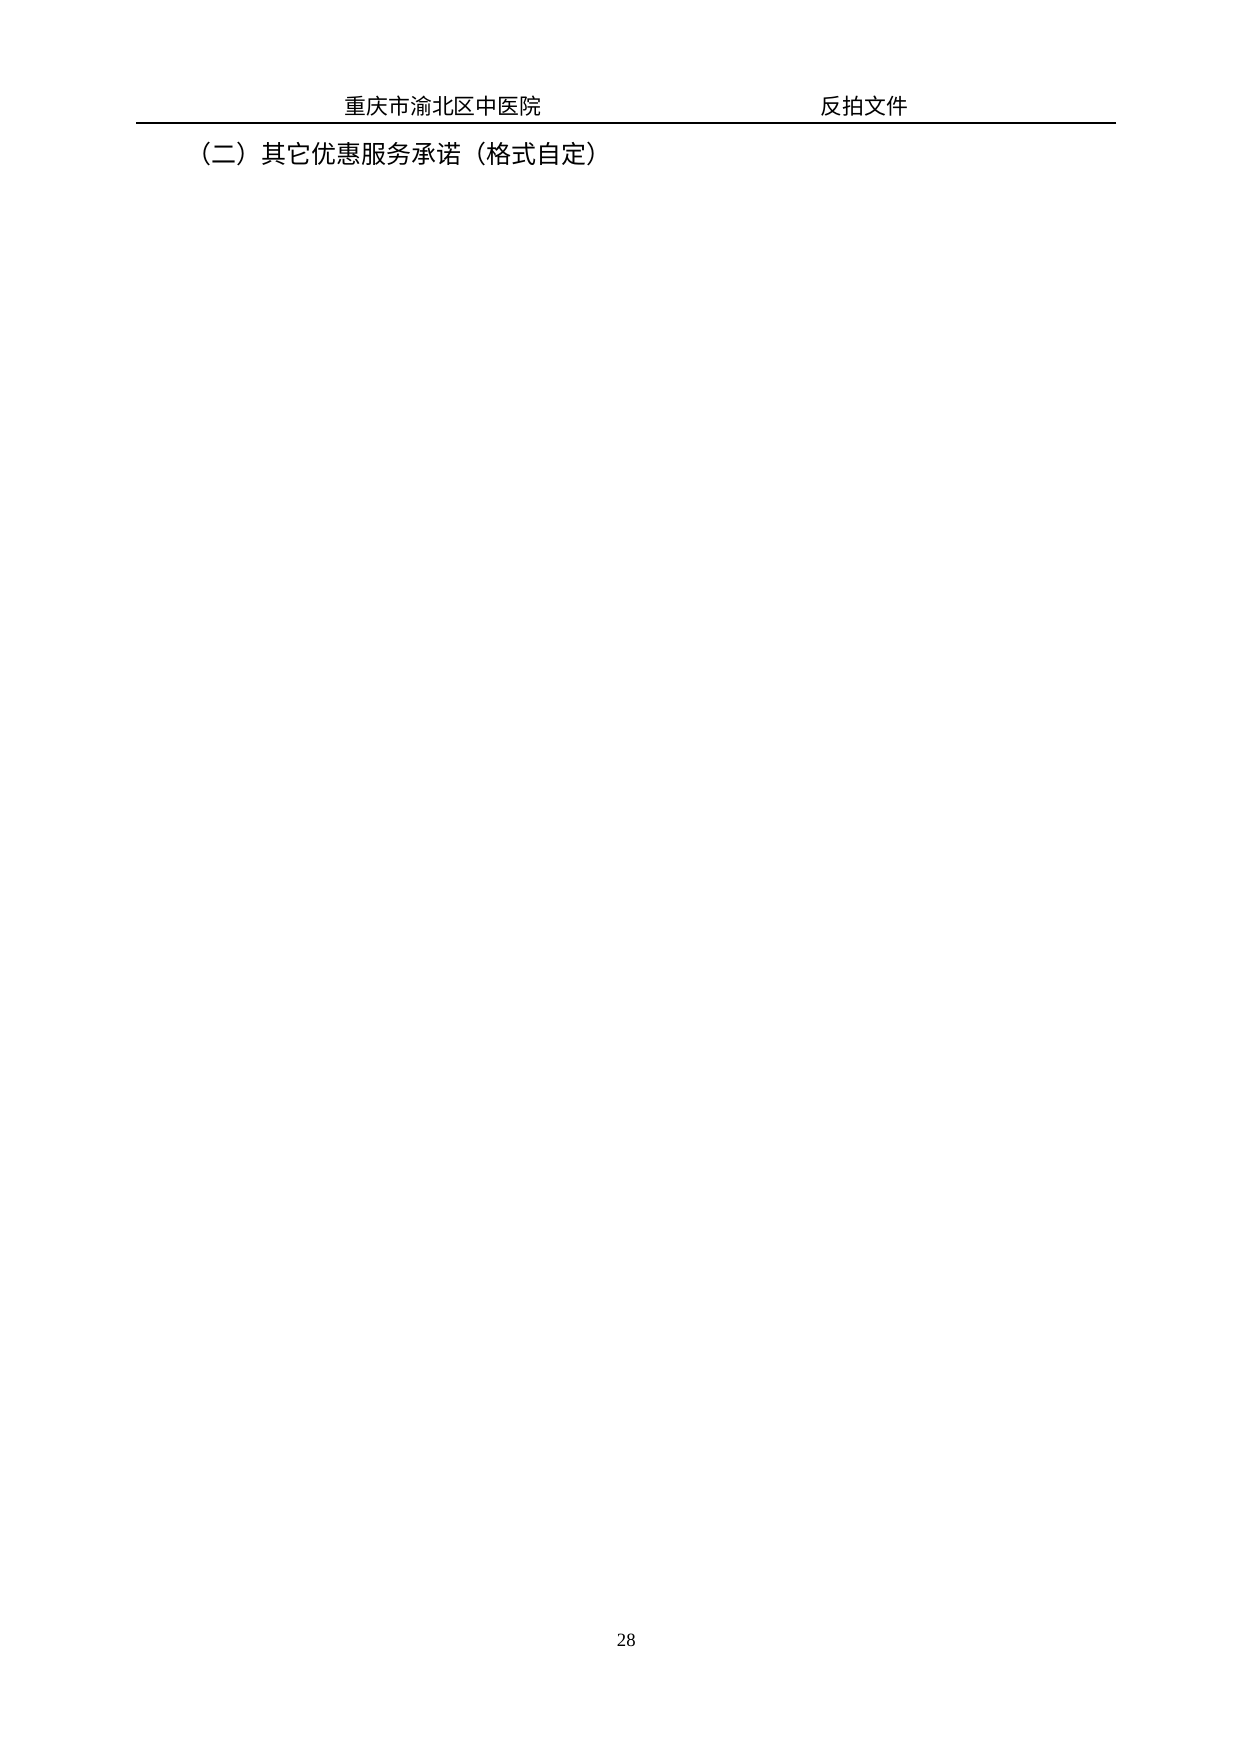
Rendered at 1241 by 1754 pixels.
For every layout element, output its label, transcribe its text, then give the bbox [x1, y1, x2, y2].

text （二）其它优惠服务承诺（格式自定） [136, 124, 1116, 174]
